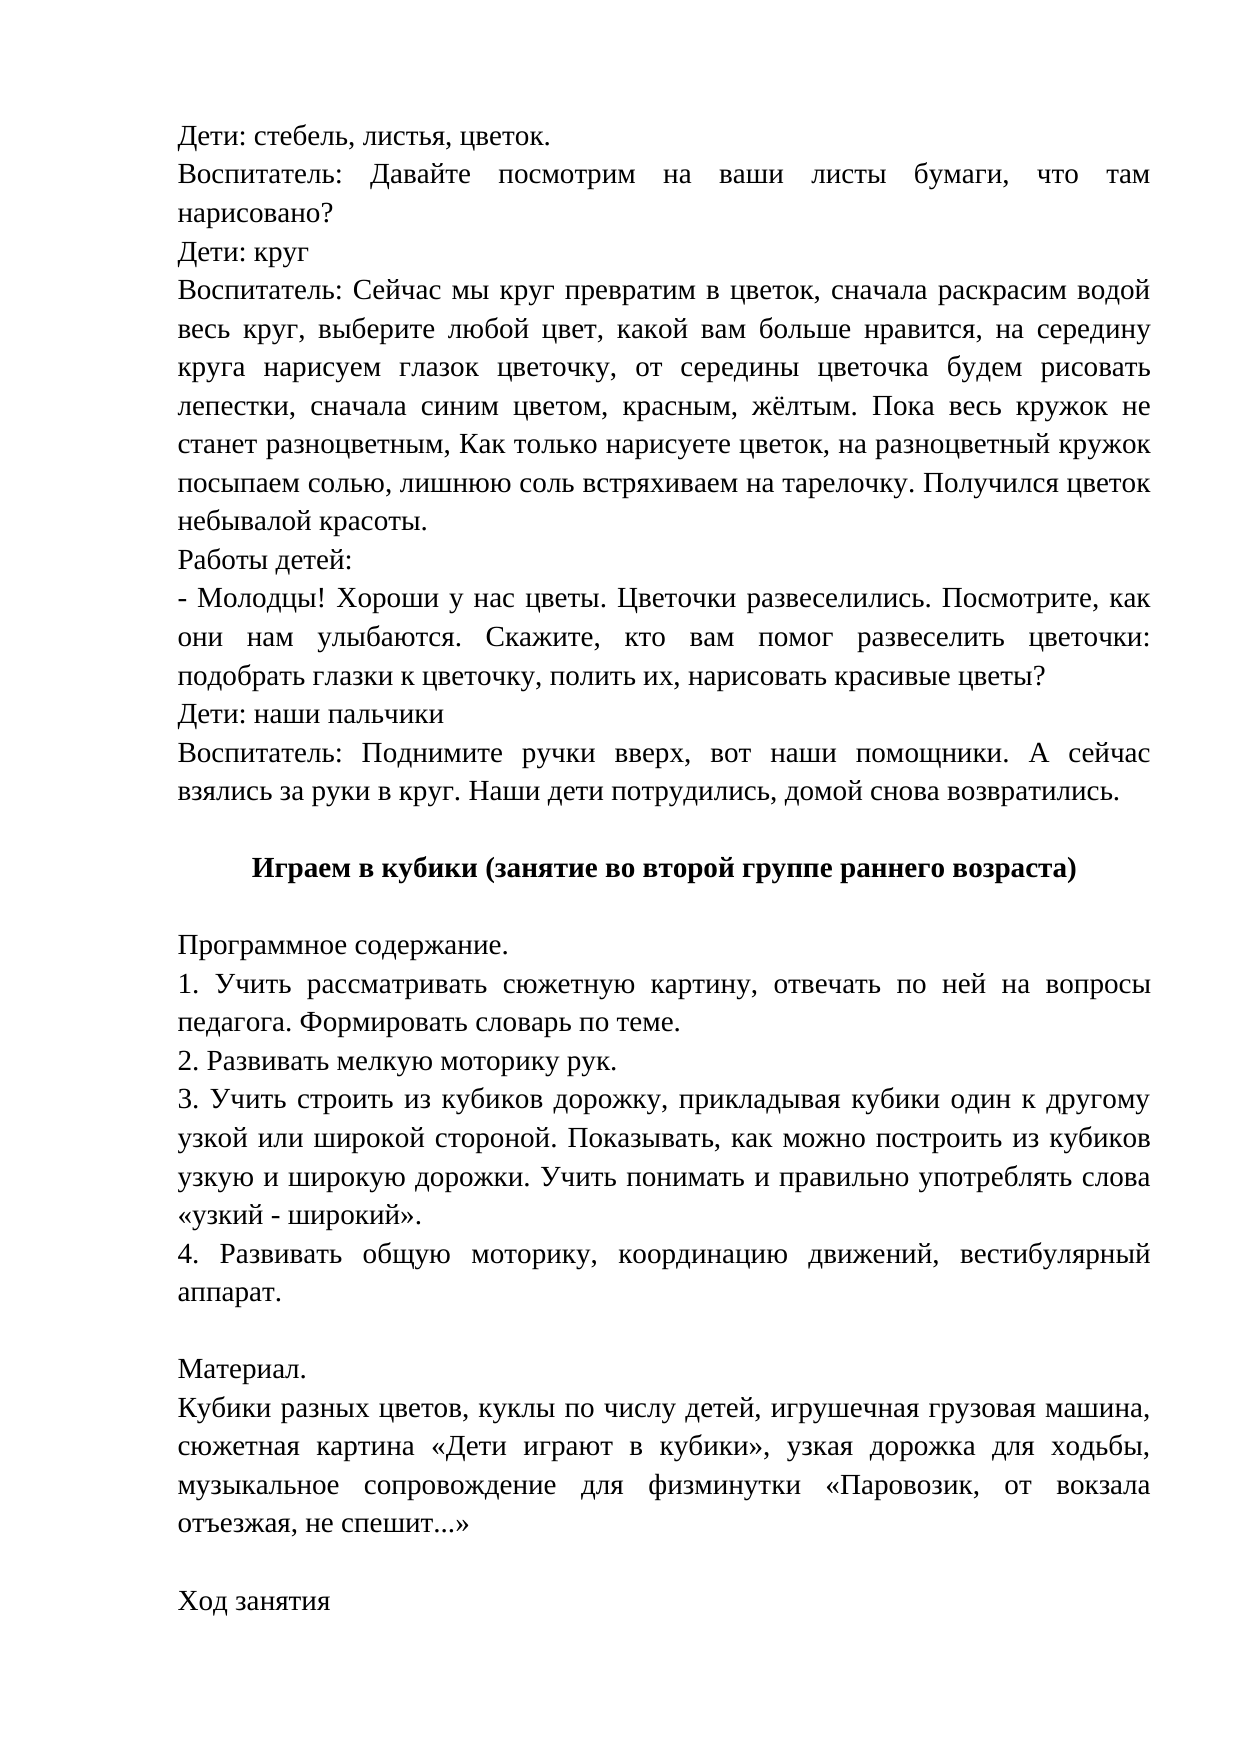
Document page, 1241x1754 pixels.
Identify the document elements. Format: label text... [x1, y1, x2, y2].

text 1. Учить рассматривать сюжетную картину, отвечать по ней на вопросы педагога. Формировать словарь по теме. [177, 966, 1152, 1038]
text Работы детей: [177, 542, 1152, 576]
text Ход занятия [177, 1583, 1152, 1616]
text - Молодцы! Хороши у нас цветы. Цветочки развеселились. Посмотрите, как они нам улыбаются. Скажите, кто вам помог развеселить цветочки: подобрать глазки к цветочку, полить их, нарисовать красивые цветы? [177, 581, 1152, 691]
text Дети: круг [177, 234, 1152, 267]
text 2. Развивать мелкую моторику рук. [177, 1043, 1152, 1077]
text Играем в кубики (занятие во второй группе раннего возраста) [177, 850, 1152, 884]
text Воспитатель: Сейчас мы круг превратим в цветок, сначала раскрасим водой весь круг, выберите любой цвет, какой вам больше нравится, на середину круга нарисуем глазок цветочку, от середины цветочка будем рисовать лепестки, сначала синим цветом, красным, жёлтым. Пока весь кружок не станет разноцветным, Как только нарисуете цветок, на разноцветный кружок посыпаем солью, лишнюю соль встряхиваем на тарелочку. Получился цветок небывалой красоты. [177, 272, 1152, 537]
text Программное содержание. [177, 927, 1152, 961]
text Воспитатель: Давайте посмотрим на ваши листы бумаги, что там нарисовано? [177, 157, 1152, 229]
text 3. Учить строить из кубиков дорожку, прикладывая кубики один к другому узкой или широкой стороной. Показывать, как можно построить из кубиков узкую и широкую дорожки. Учить понимать и правильно употреблять слова «узкий - широкий». [177, 1082, 1152, 1231]
text 4. Развивать общую моторику, координацию движений, вестибулярный аппарат. [177, 1236, 1152, 1308]
text Дети: стебель, листья, цветок. [177, 118, 1152, 152]
text Дети: наши пальчики [177, 696, 1152, 730]
text Материал. [177, 1351, 1152, 1385]
text Воспитатель: Поднимите ручки вверх, вот наши помощники. А сейчас взялись за руки в круг. Наши дети потрудились, домой снова возвратились. [177, 735, 1152, 807]
text Кубики разных цветов, куклы по числу детей, игрушечная грузовая машина, сюжетная картина «Дети играют в кубики», узкая дорожка для ходьбы, музыкальное сопровождение для физминутки «Паровозик, от вокзала отъезжая, не спешит...» [177, 1390, 1152, 1539]
